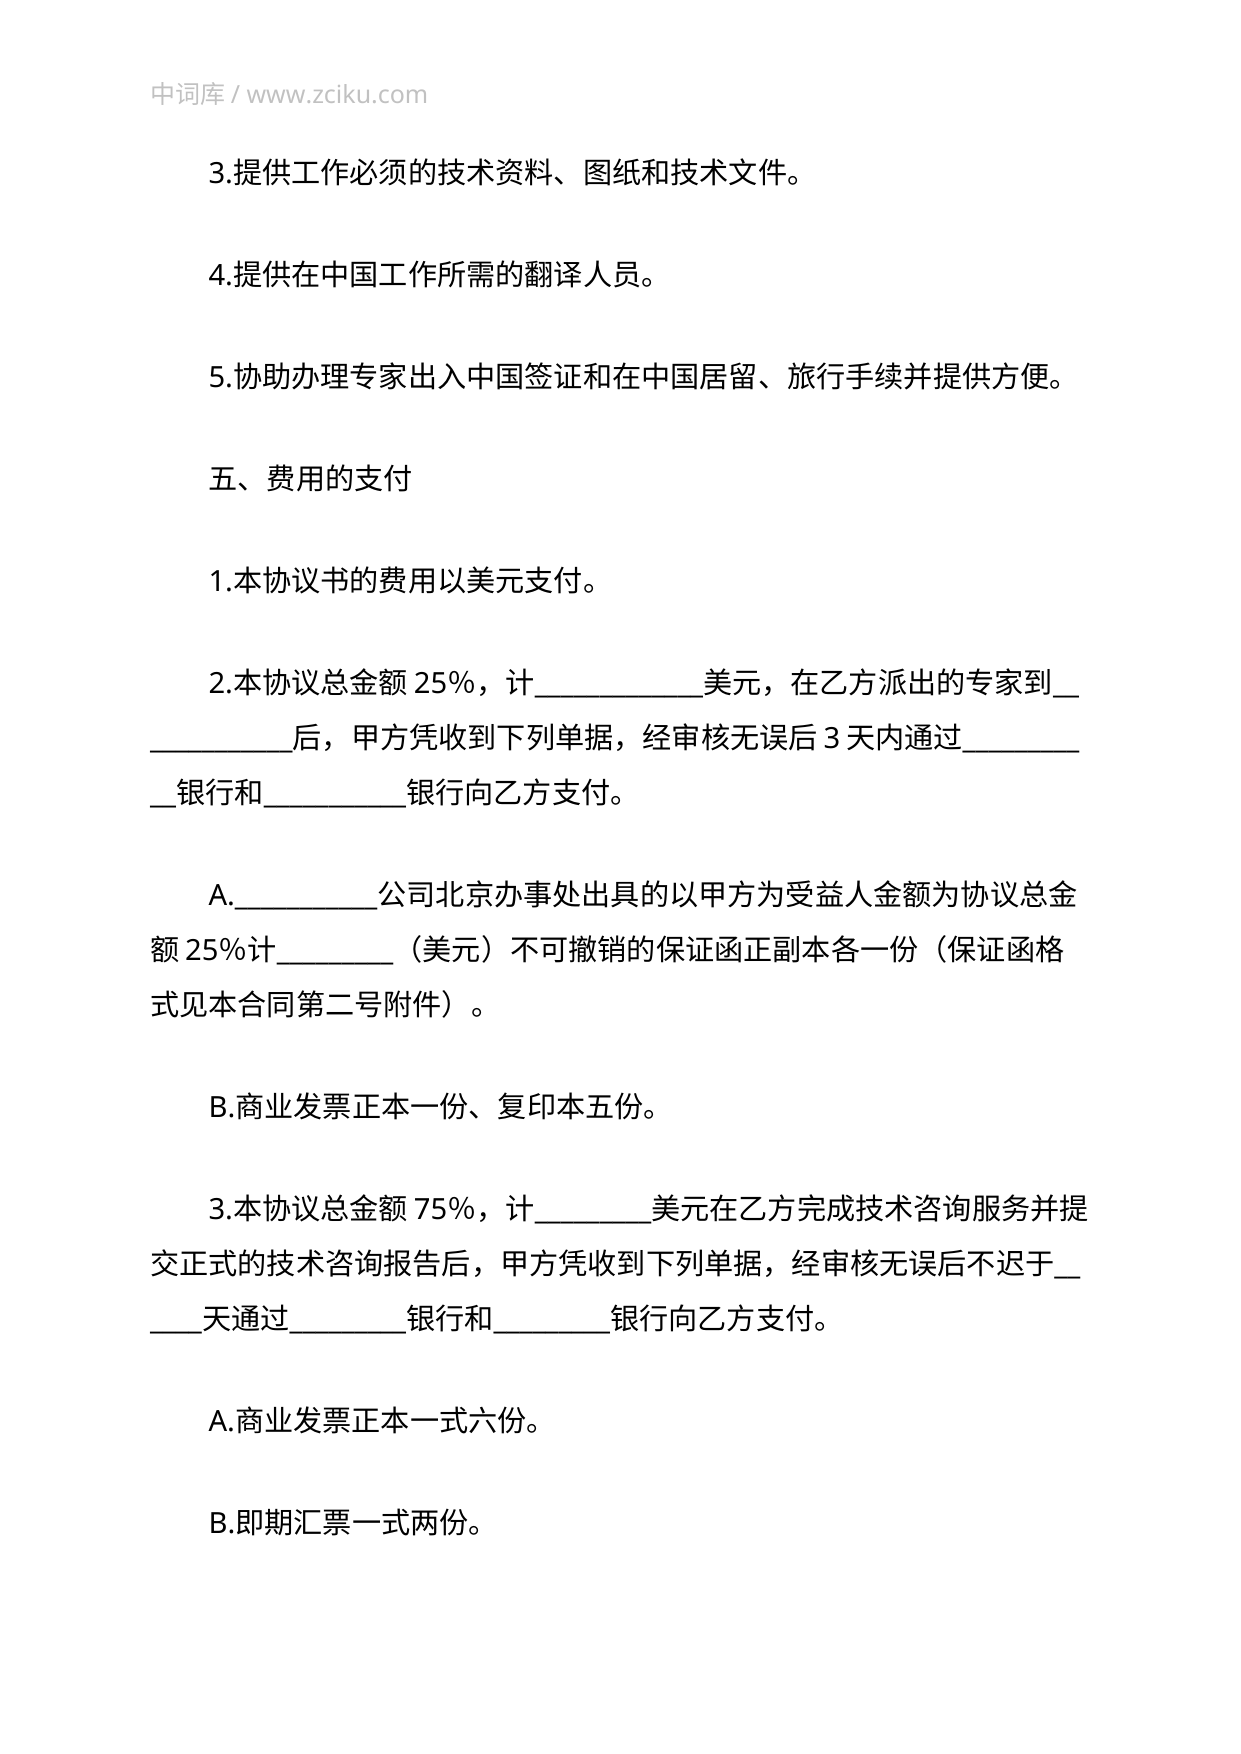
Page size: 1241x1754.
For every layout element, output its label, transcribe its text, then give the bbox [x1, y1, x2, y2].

text A.商业发票正本一式六份。 [150, 1397, 1090, 1440]
text B.商业发票正本一份、复印本五份。 [150, 1083, 1090, 1126]
text 2.本协议总金额25％，计_____________美元，在乙方派出的专家到_____________后，甲方凭收到下列单据，经审核无误后3天内通过___________银行和___________银行向乙方支付。 [150, 660, 1090, 812]
text A.___________公司北京办事处出具的以甲方为受益人金额为协议总金额25％计_________（美元）不可撤销的保证函正副本各一份（保证函格式见本合同第二号附件）。 [150, 872, 1090, 1024]
text 3.本协议总金额75％，计_________美元在乙方完成技术咨询服务并提交正式的技术咨询报告后，甲方凭收到下列单据，经审核无误后不迟于______天通过_________银行和_________银行向乙方支付。 [150, 1185, 1090, 1338]
text 4.提供在中国工作所需的翻译人员。 [150, 252, 1090, 294]
text 5.协助办理专家出入中国签证和在中国居留、旅行手续并提供方便。 [150, 354, 1090, 396]
text 1.本协议书的费用以美元支付。 [150, 558, 1090, 600]
text 3.提供工作必须的技术资料、图纸和技术文件。 [150, 150, 1090, 192]
text 五、费用的支付 [150, 456, 1090, 498]
text B.即期汇票一式两份。 [150, 1499, 1090, 1542]
